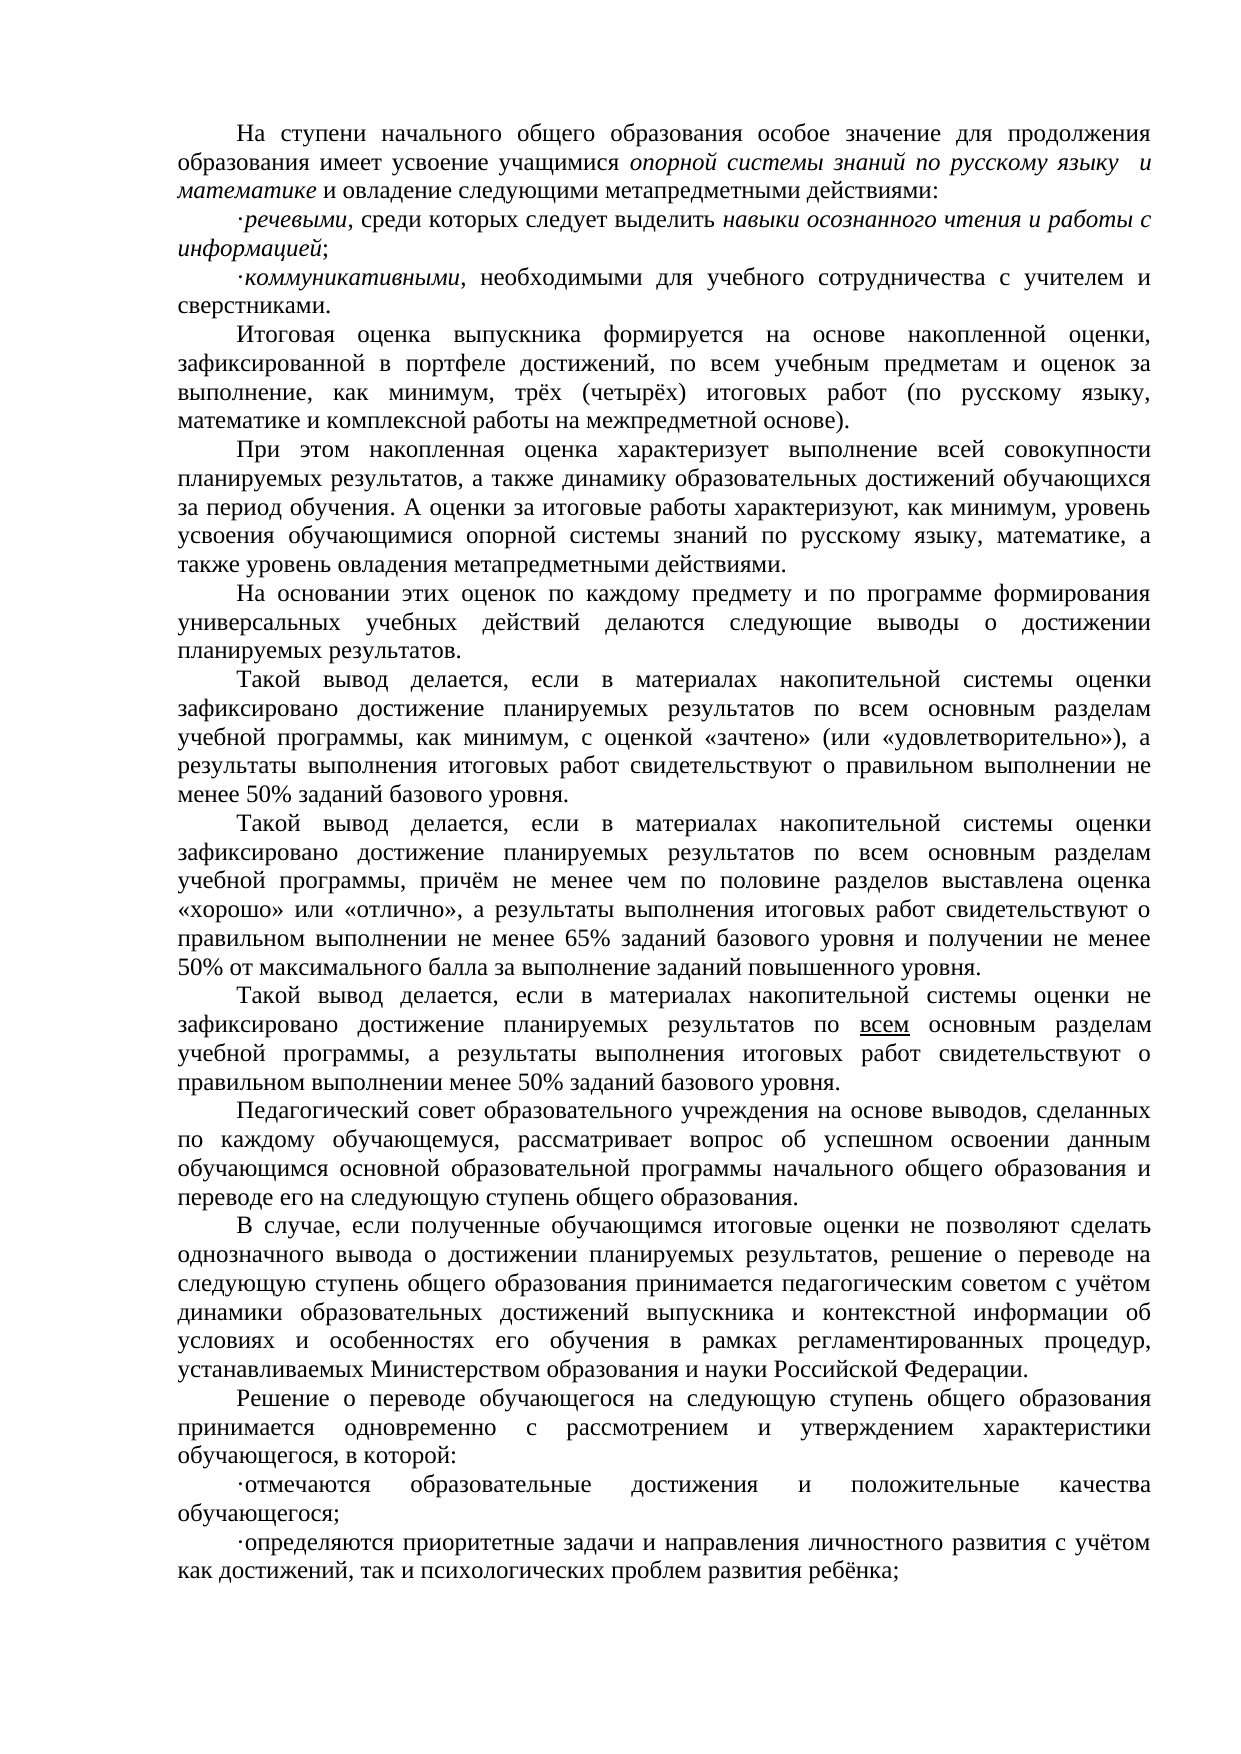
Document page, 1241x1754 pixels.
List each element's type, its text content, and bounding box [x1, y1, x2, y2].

text Педагогический совет образовательного учреждения на основе выводов, сделанных по каждому обучающемуся, рассматривает вопрос об успешном освоении данным обучающимся основной образовательной программы начального общего образования и переводе его на следующую ступень общего образования. [177, 1096, 1152, 1211]
text ·речевыми, среди которых следует выделить навыки осознанного чтения и работы с информацией; [177, 204, 1152, 262]
text На ступени начального общего образования особое значение для продолжения образования имеет усвоение учащимися опорной системы знаний по русскому языку и математике и овладение следующими метапредметными действиями: [177, 118, 1152, 204]
text Такой вывод делается, если в материалах накопительной системы оценки зафиксировано достижение планируемых результатов по всем основным разделам учебной программы, причём не менее чем по половине разделов выставлена оценка «хорошо» или «отлично», а результаты выполнения итоговых работ свидетельствуют о правильном выполнении не менее 65% заданий базового уровня и получении не менее 50% от максимального балла за выполнение заданий повышенного уровня. [177, 808, 1152, 981]
text Такой вывод делается, если в материалах накопительной системы оценки не зафиксировано достижение планируемых результатов по всем основным разделам учебной программы, а результаты выполнения итоговых работ свидетельствуют о правильном выполнении менее 50% заданий базового уровня. [177, 981, 1152, 1096]
text Решение о переводе обучающегося на следующую ступень общего образования принимается одновременно с рассмотрением и утверждением характеристики обучающегося, в которой: [177, 1383, 1152, 1469]
text При этом накопленная оценка характеризует выполнение всей совокупности планируемых результатов, а также динамику образовательных достижений обучающихся за период обучения. А оценки за итоговые работы характеризуют, как минимум, уровень усвоения обучающимися опорной системы знаний по русскому языку, математике, а также уровень овладения метапредметными действиями. [177, 434, 1152, 578]
text ·коммуникативными, необходимыми для учебного сотрудничества с учителем и сверстниками. [177, 262, 1152, 319]
text В случае, если полученные обучающимся итоговые оценки не позволяют сделать однозначного вывода о достижении планируемых результатов, решение о переводе на следующую ступень общего образования принимается педагогическим советом с учётом динамики образовательных достижений выпускника и контекстной информации об условиях и особенностях его обучения в рамках регламентированных процедур, устанавливаемых Министерством образования и науки Российской Федерации. [177, 1211, 1152, 1383]
text Итоговая оценка выпускника формируется на основе накопленной оценки, зафиксированной в портфеле достижений, по всем учебным предметам и оценок за выполнение, как минимум, трёх (четырёх) итоговых работ (по русскому языку, математике и комплексной работы на межпредметной основе). [177, 319, 1152, 434]
text ·отмечаются образовательные достижения и положительные качества обучающегося; [177, 1469, 1152, 1527]
text ·определяются приоритетные задачи и направления личностного развития с учётом как достижений, так и психологических проблем развития ребёнка; [177, 1527, 1152, 1584]
text Такой вывод делается, если в материалах накопительной системы оценки зафиксировано достижение планируемых результатов по всем основным разделам учебной программы, как минимум, с оценкой «зачтено» (или «удовлетворительно»), а результаты выполнения итоговых работ свидетельствуют о правильном выполнении не менее 50% заданий базового уровня. [177, 664, 1152, 808]
text На основании этих оценок по каждому предмету и по программе формирования универсальных учебных действий делаются следующие выводы о достижении планируемых результатов. [177, 578, 1152, 664]
